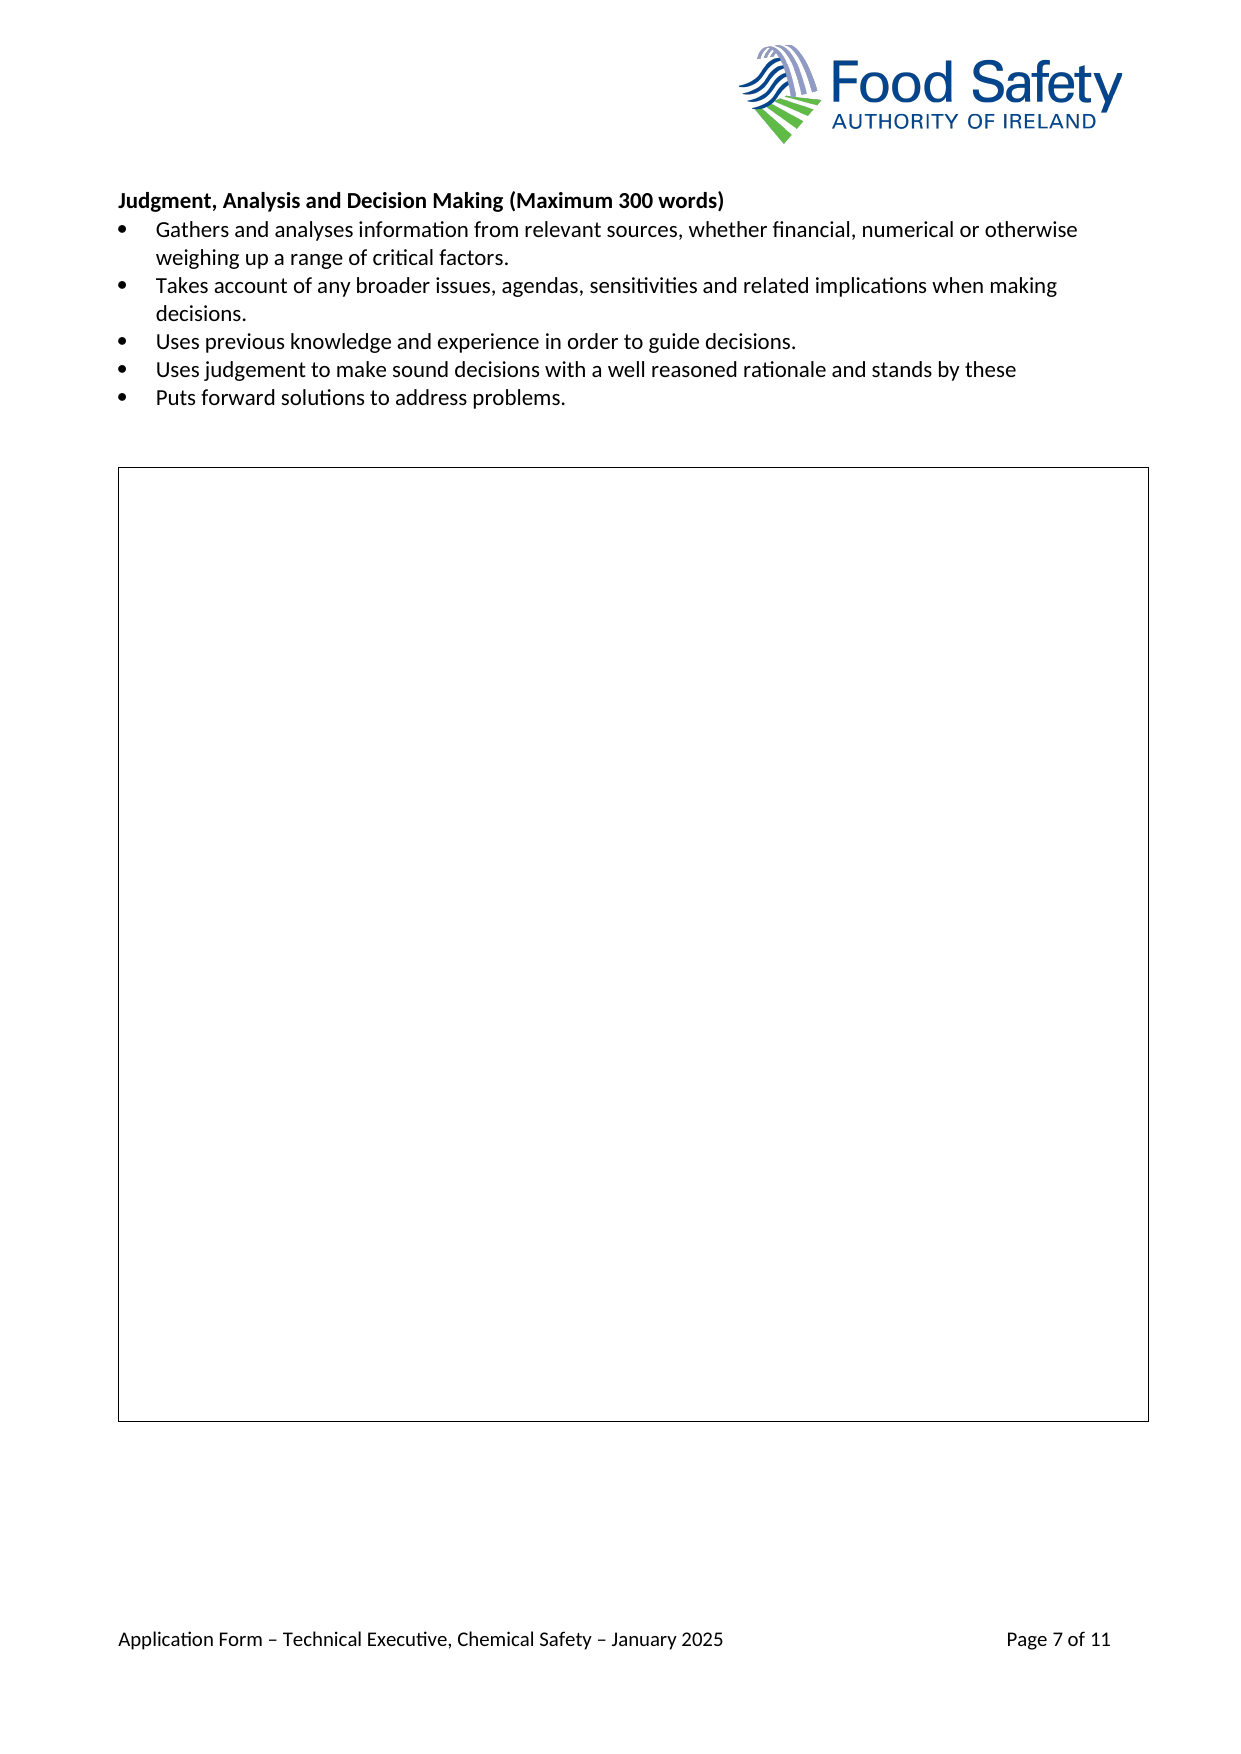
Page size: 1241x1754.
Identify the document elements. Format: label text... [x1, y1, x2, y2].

list Uses previous knowledge and experience in order to guide decisions. [118, 327, 1096, 355]
list Gathers and analyses information from relevant sources, whether financial, numerical or otherwise weighing up a range of critical factors. [118, 215, 1096, 271]
list Takes account of any broader issues, agendas, sensitivities and related implications when making decisions. [118, 271, 1096, 327]
list Puts forward solutions to address problems. [118, 383, 1096, 411]
picture [738, 45, 1123, 144]
text Judgment, Analysis and Decision Making (Maximum 300 words) [118, 187, 1096, 215]
list Uses judgement to make sound decisions with a well reasoned rationale and stands by these [118, 355, 1096, 383]
table_header [119, 468, 1148, 1421]
